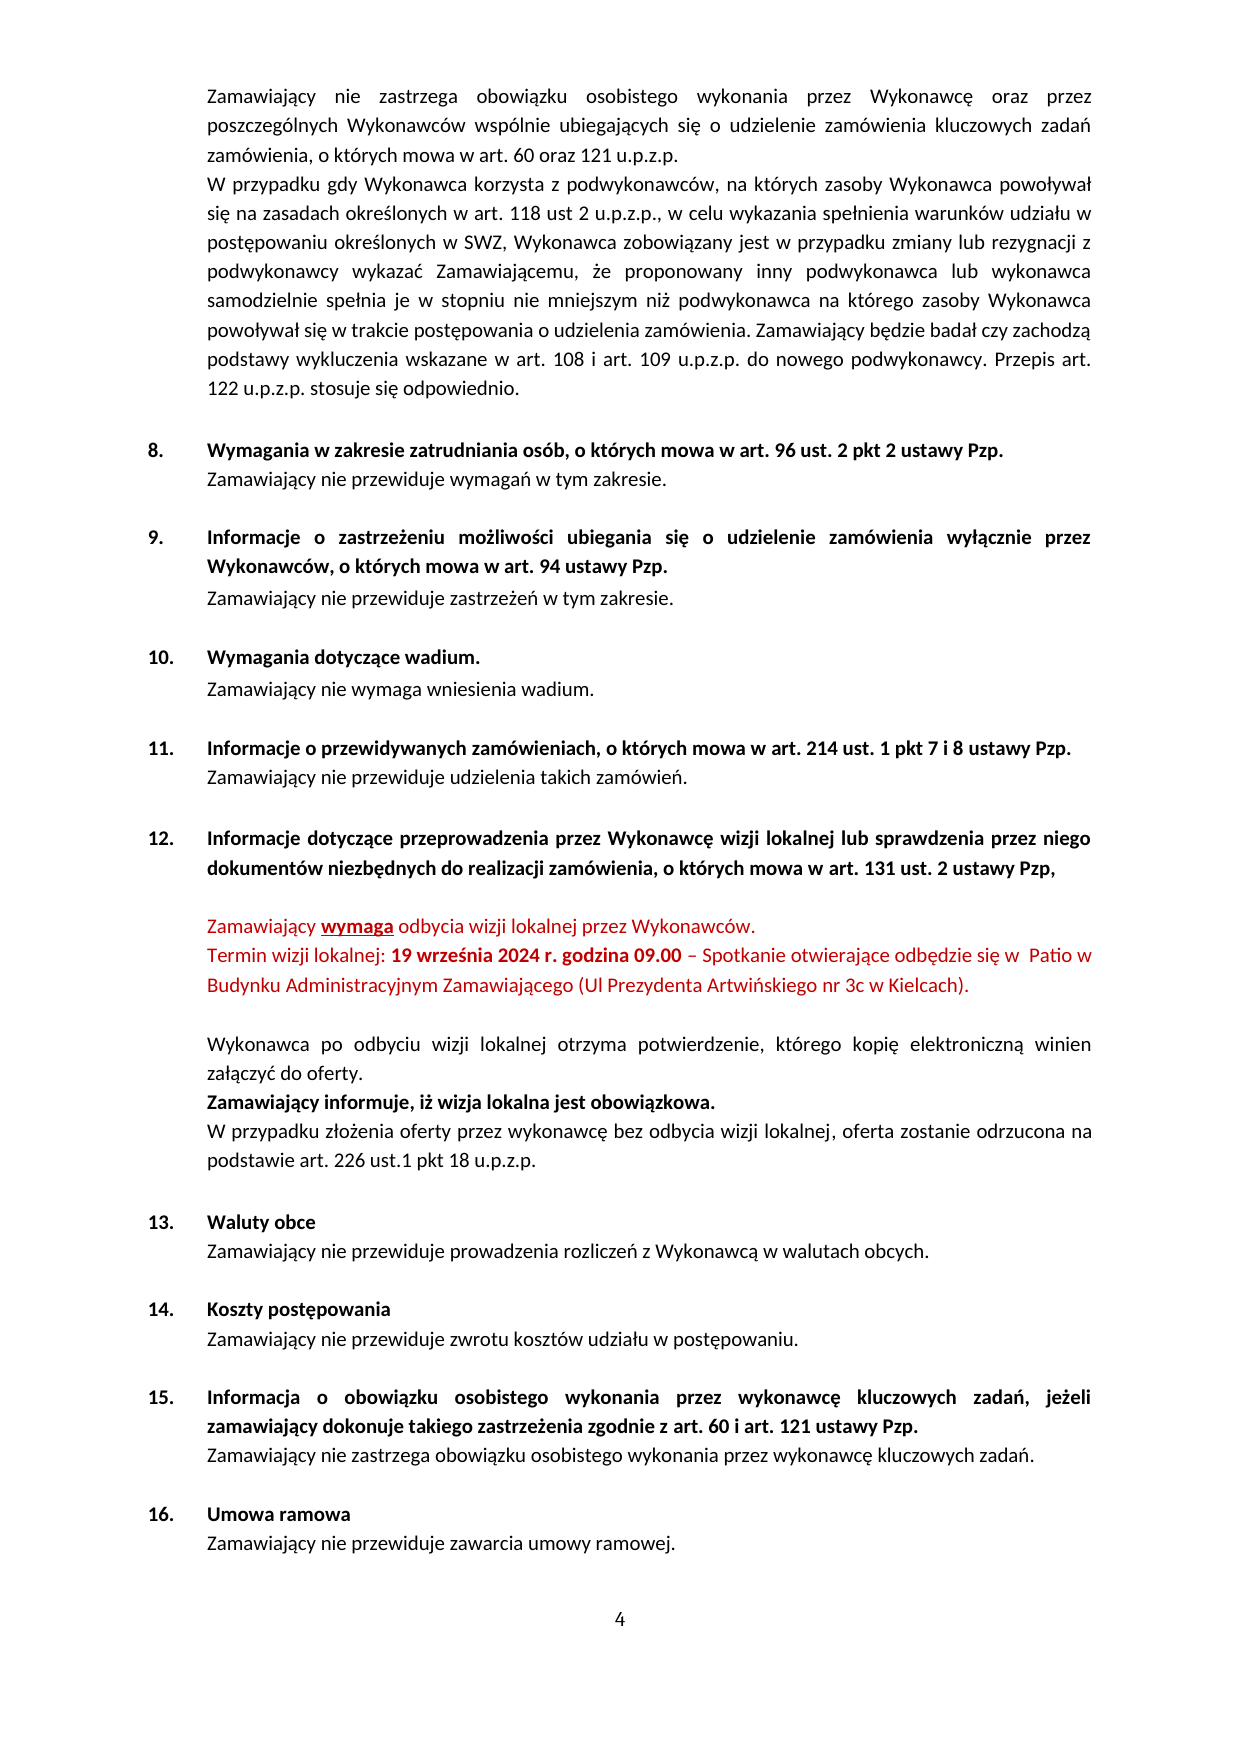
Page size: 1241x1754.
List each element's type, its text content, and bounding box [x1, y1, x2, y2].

list Informacja o obowiązku osobistego wykonania przez wykonawcę kluczowych zadań, jeżeli zamawiający dokonuje takiego zastrzeżenia zgodnie z art. 60 i art. 121 ustawy Pzp. [148, 1384, 1093, 1439]
list Zamawiający nie przewiduje wymagań w tym zakresie. [207, 466, 1093, 491]
list Zamawiający nie przewiduje zwrotu kosztów udziału w postępowaniu. [207, 1326, 1093, 1351]
list Umowa ramowa [148, 1501, 1093, 1526]
list Zamawiający nie zastrzega obowiązku osobistego wykonania przez Wykonawcę oraz przez poszczególnych Wykonawców wspólnie ubiegających się o udzielenie zamówienia kluczowych zadań zamówienia, o których mowa w art. 60 oraz 121 u.p.z.p. [207, 83, 1093, 167]
list Zamawiający nie przewiduje prowadzenia rozliczeń z Wykonawcą w walutach obcych. [207, 1238, 1093, 1264]
text Zamawiający nie wymaga wniesienia wadium. [148, 676, 1093, 701]
list Wymagania w zakresie zatrudniania osób, o których mowa w art. 96 ust. 2 pkt 2 ustawy Pzp. [148, 437, 1093, 462]
list W przypadku gdy Wykonawca korzysta z podwykonawców, na których zasoby Wykonawca powoływał się na zasadach określonych w art. 118 ust 2 u.p.z.p., w celu wykazania spełnienia warunków udziału w postępowaniu określonych w SWZ, Wykonawca zobowiązany jest w przypadku zmiany lub rezygnacji z podwykonawcy wykazać Zamawiającemu, że proponowany inny podwykonawca lub wykonawca samodzielnie spełnia je w stopniu nie mniejszym niż podwykonawca na którego zasoby Wykonawca powoływał się w trakcie postępowania o udzielenia zamówienia. Zamawiający będzie badał czy zachodzą podstawy wykluczenia wskazane w art. 108 i art. 109 u.p.z.p. do nowego podwykonawcy. Przepis art. 122 u.p.z.p. stosuje się odpowiednio. [207, 171, 1093, 401]
list Informacje o zastrzeżeniu możliwości ubiegania się o udzielenie zamówienia wyłącznie przez Wykonawców, o których mowa w art. 94 ustawy Pzp. [148, 524, 1093, 579]
text Zamawiający nie przewiduje zastrzeżeń w tym zakresie. [148, 585, 1093, 611]
list Informacje dotyczące przeprowadzenia przez Wykonawcę wizji lokalnej lub sprawdzenia przez niego dokumentów niezbędnych do realizacji zamówienia, o których mowa w art. 131 ust. 2 ustawy Pzp, [148, 826, 1093, 880]
list Termin wizji lokalnej: 19 września 2024 r. godzina 09.00 – Spotkanie otwierające odbędzie się w Patio w Budynku Administracyjnym Zamawiającego (Ul Prezydenta Artwińskiego nr 3c w Kielcach). [207, 942, 1093, 998]
list Zamawiający nie przewiduje udzielenia takich zamówień. [207, 764, 1093, 789]
list Zamawiający nie przewiduje zawarcia umowy ramowej. [207, 1530, 1093, 1555]
list Wymagania dotyczące wadium. [148, 644, 1093, 669]
list Informacje o przewidywanych zamówieniach, o których mowa w art. 214 ust. 1 pkt 7 i 8 ustawy Pzp. [148, 735, 1093, 760]
list Zamawiający wymaga odbycia wizji lokalnej przez Wykonawców. [207, 913, 1093, 938]
list Wykonawca po odbyciu wizji lokalnej otrzyma potwierdzenie, którego kopię elektroniczną winien załączyć do oferty. [207, 1031, 1093, 1086]
list Koszty postępowania [148, 1297, 1093, 1322]
list Zamawiający nie zastrzega obowiązku osobistego wykonania przez wykonawcę kluczowych zadań. [207, 1442, 1093, 1468]
list Waluty obce [148, 1209, 1093, 1234]
list Zamawiający informuje, iż wizja lokalna jest obowiązkowa. [207, 1089, 1093, 1115]
list W przypadku złożenia oferty przez wykonawcę bez odbycia wizji lokalnej, oferta zostanie odrzucona na podstawie art. 226 ust.1 pkt 18 u.p.z.p. [207, 1118, 1093, 1173]
